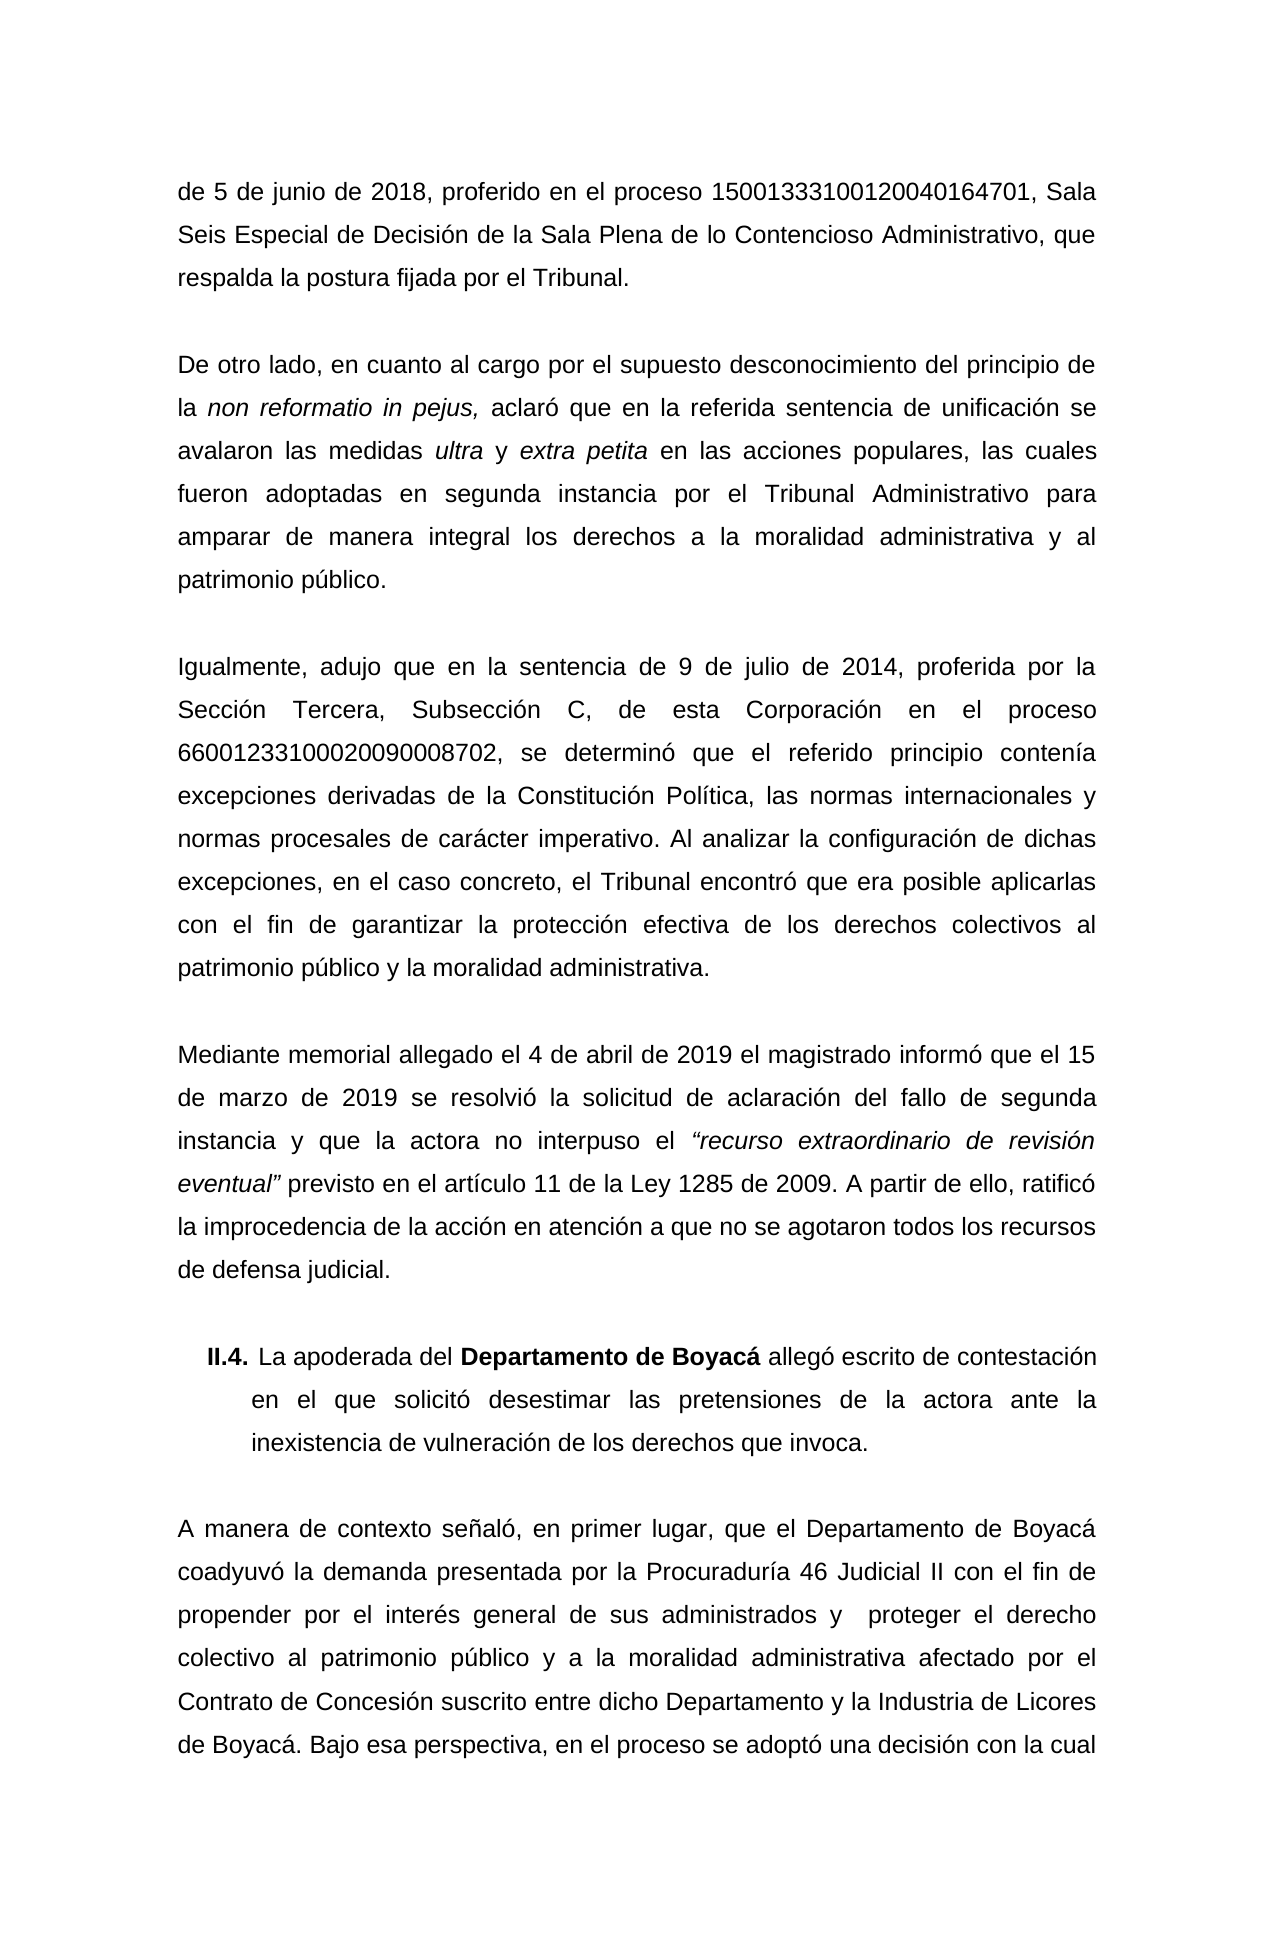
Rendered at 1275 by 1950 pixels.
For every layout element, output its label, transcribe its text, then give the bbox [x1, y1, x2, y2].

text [177, 177, 1098, 292]
text De otro lado, en cuanto al cargo por el supuesto desconocimiento del principio de la non reformatio in pejus, aclaró que en la referida sentencia de unificación se avalaron las medidas ultra y extra petita en las acciones populares, las cuales fueron adoptadas en segunda instancia por el Tribunal Administrativo para amparar de manera integral los derechos a la moralidad administrativa y al patrimonio público. [177, 350, 1098, 594]
text Mediante memorial allegado el 4 de abril de 2019 el magistrado informó que el 15 de marzo de 2019 se resolvió la solicitud de aclaración del fallo de segunda instancia y que la actora no interpuso el “recurso extraordinario de revisión eventual” previsto en el artículo 11 de la Ley 1285 de 2009. A partir de ello, ratificó la improcedencia de la acción en atención a que no se agotaron todos los recursos de defensa judicial. [177, 1040, 1098, 1284]
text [177, 1514, 1098, 1758]
text Igualmente, adujo que en la sentencia de 9 de julio de 2014, proferida por la Sección Tercera, Subsección C, de esta Corporación en el proceso 66001233100020090008702, se determinó que el referido principio contenía excepciones derivadas de la Constitución Política, las normas internacionales y normas procesales de carácter imperativo. Al analizar la configuración de dichas excepciones, en el caso concreto, el Tribunal encontró que era posible aplicarlas con el fin de garantizar la protección efectiva de los derechos colectivos al patrimonio público y la moralidad administrativa. [177, 652, 1098, 982]
list La apoderada del Departamento de Boyacá allegó escrito de contestación en el que solicitó desestimar las pretensiones de la actora ante la inexistencia de vulneración de los derechos que invoca. [207, 1342, 1098, 1457]
